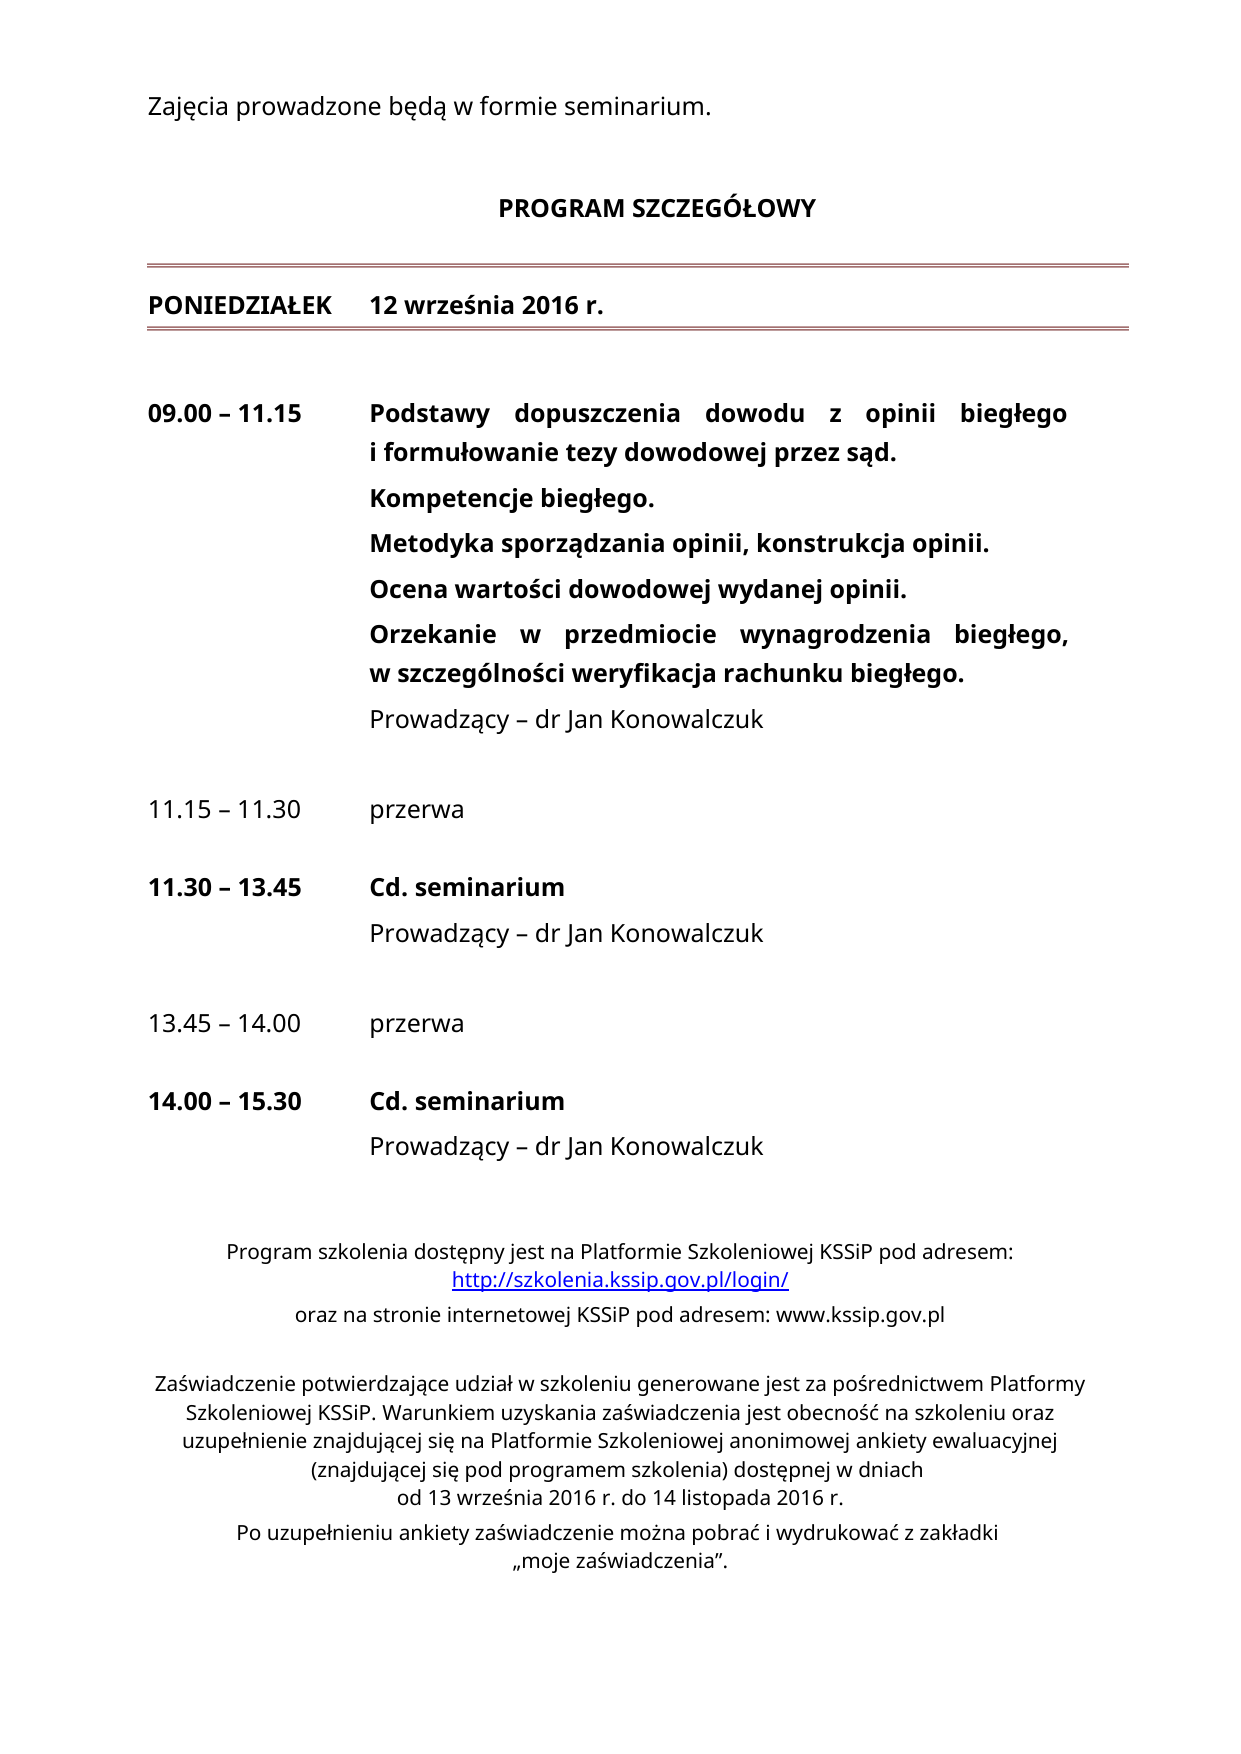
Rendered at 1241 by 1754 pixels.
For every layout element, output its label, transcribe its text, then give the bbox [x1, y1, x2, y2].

text oraz na stronie internetowej KSSiP pod adresem: www.kssip.gov.pl [148, 1300, 1093, 1328]
text Prowadzący – dr Jan Konowalczuk [148, 1129, 1093, 1163]
text Ocena wartości dowodowej wydanej opinii. [148, 571, 1093, 605]
text 11.15 – 11.30 przerwa [148, 792, 1093, 859]
text Metodyka sporządzania opinii, konstrukcja opinii. [148, 526, 1093, 560]
text PROGRAM SZCZEGÓŁOWY [148, 191, 1167, 225]
text Po uzupełnieniu ankiety zaświadczenie można pobrać i wydrukować z zakładki „moje zaświadczenia”. [148, 1518, 1093, 1575]
text Zajęcia prowadzone będą w formie seminarium. [148, 89, 1093, 123]
text 09.00 – 11.15 Podstawy dopuszczenia dowodu z opinii biegłego i formułowanie tezy dowodowej przez sąd. [148, 396, 1093, 469]
text Kompetencje biegłego. [148, 481, 1093, 514]
picture [147, 258, 1129, 272]
text 11.30 – 13.45 Cd. seminarium [148, 870, 1093, 904]
text 14.00 – 15.30 Cd. seminarium [148, 1084, 1093, 1118]
text Prowadzący – dr Jan Konowalczuk [148, 701, 1093, 735]
text http://szkolenia.kssip.gov.pl/login/ [148, 1265, 1093, 1294]
picture [147, 321, 1129, 335]
text Orzekanie w przedmiocie wynagrodzenia biegłego, w szczególności weryfikacja rachunku biegłego. [148, 617, 1093, 690]
text Zaświadczenie potwierdzające udział w szkoleniu generowane jest za pośrednictwem Platformy Szkoleniowej KSSiP. Warunkiem uzyskania zaświadczenia jest obecność na szkoleniu oraz uzupełnienie znajdującej się na Platformie Szkoleniowej anonimowej ankiety ewaluacyjnej (znajdującej się pod programem szkolenia) dostępnej w dniach od 13 września 2016 r. do 14 listopada 2016 r. [148, 1369, 1093, 1512]
text Program szkolenia dostępny jest na Platformie Szkoleniowej KSSiP pod adresem: [148, 1237, 1093, 1265]
text Prowadzący – dr Jan Konowalczuk [148, 915, 1093, 949]
text PONIEDZIAŁEK 12 września 2016 r. [148, 288, 1167, 322]
text 13.45 – 14.00 przerwa [148, 1006, 1093, 1073]
